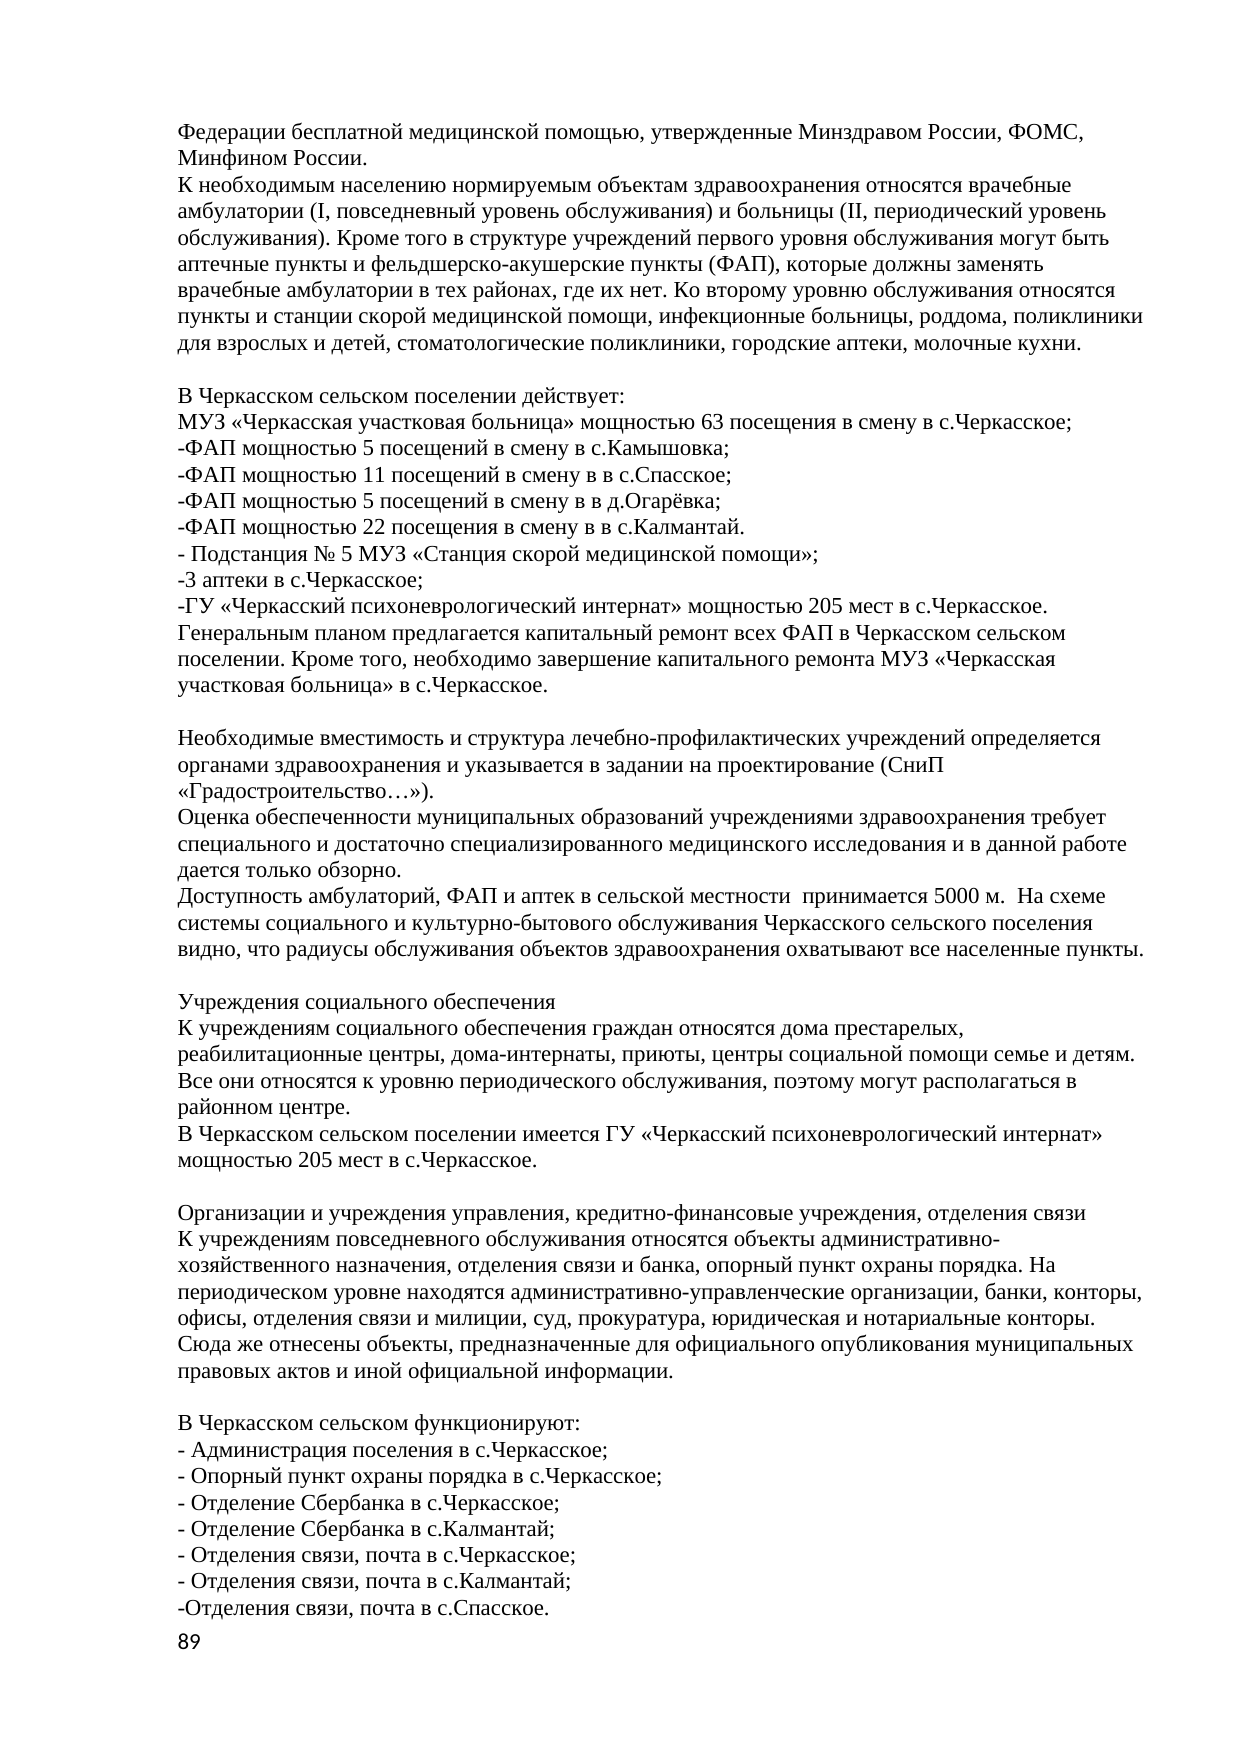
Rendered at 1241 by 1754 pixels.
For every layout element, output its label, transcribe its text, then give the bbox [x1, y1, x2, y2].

text -ФАП мощностью 5 посещений в смену в в д.Огарёвка; [177, 487, 1152, 513]
text МУЗ «Черкасская участковая больница» мощностью 63 посещения в смену в с.Черкасское; [177, 408, 1152, 434]
text -ФАП мощностью 22 посещения в смену в в с.Калмантай. [177, 513, 1152, 540]
text В Черкасском сельском поселении имеется ГУ «Черкасский психоневрологический интернат» мощностью 205 мест в с.Черкасское. [177, 1119, 1152, 1172]
text К учреждениям социального обеспечения граждан относятся дома престарелых, реабилитационные центры, дома-интернаты, приюты, центры социальной помощи семье и детям. Все они относятся к уровню периодического обслуживания, поэтому могут располагаться в районном центре. [177, 1014, 1152, 1119]
text Генеральным планом предлагается капитальный ремонт всех ФАП в Черкасском сельском поселении. Кроме того, необходимо завершение капитального ремонта МУЗ «Черкасская участковая больница» в с.Черкасское. [177, 619, 1152, 698]
text В Черкасском сельском функционируют: [177, 1409, 1152, 1436]
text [177, 118, 1152, 171]
text Доступность амбулаторий, ФАП и аптек в сельской местности принимается 5000 м. На схеме системы социального и культурно-бытового обслуживания Черкасского сельского поселения видно, что радиусы обслуживания объектов здравоохранения охватывают все населенные пункты. [177, 882, 1152, 961]
text Оценка обеспеченности муниципальных образований учреждениями здравоохранения требует специального и достаточно специализированного медицинского исследования и в данной работе дается только обзорно. [177, 803, 1152, 882]
text - Отделение Сбербанка в с.Калмантай; [177, 1515, 1152, 1541]
text - Отделения связи, почта в с.Черкасское; [177, 1541, 1152, 1568]
text Необходимые вместимость и структура лечебно-профилактических учреждений определяется органами здравоохранения и указывается в задании на проектирование (СниП «Градостроительство…»). [177, 724, 1152, 803]
text - Опорный пункт охраны порядка в с.Черкасское; [177, 1462, 1152, 1488]
text Организации и учреждения управления, кредитно-финансовые учреждения, отделения связи [177, 1199, 1152, 1225]
text Учреждения социального обеспечения [177, 988, 1152, 1014]
text - Подстанция № 5 МУЗ «Станция скорой медицинской помощи»; [177, 540, 1152, 566]
text К необходимым населению нормируемым объектам здравоохранения относятся врачебные амбулатории (I, повседневный уровень обслуживания) и больницы (II, периодический уровень обслуживания). Кроме того в структуре учреждений первого уровня обслуживания могут быть аптечные пункты и фельдшерско-акушерские пункты (ФАП), которые должны заменять врачебные амбулатории в тех районах, где их нет. Ко второму уровню обслуживания относятся пункты и станции скорой медицинской помощи, инфекционные больницы, роддома, поликлиники для взрослых и детей, стоматологические поликлиники, городские аптеки, молочные кухни. [177, 171, 1152, 355]
text - Администрация поселения в с.Черкасское; [177, 1436, 1152, 1462]
text -ГУ «Черкасский психоневрологический интернат» мощностью 205 мест в с.Черкасское. [177, 592, 1152, 619]
text -Отделения связи, почта в с.Спасское. [177, 1594, 1152, 1620]
text -ФАП мощностью 5 посещений в смену в с.Камышовка; [177, 434, 1152, 461]
text - Отделения связи, почта в с.Калмантай; [177, 1568, 1152, 1594]
text К учреждениям повседневного обслуживания относятся объекты административно-хозяйственного назначения, отделения связи и банка, опорный пункт охраны порядка. На периодическом уровне находятся административно-управленческие организации, банки, конторы, офисы, отделения связи и милиции, суд, прокуратура, юридическая и нотариальные конторы. Сюда же отнесены объекты, предназначенные для официального опубликования муниципальных правовых актов и иной официальной информации. [177, 1225, 1152, 1383]
text -3 аптеки в с.Черкасское; [177, 566, 1152, 592]
text -ФАП мощностью 11 посещений в смену в в с.Спасское; [177, 461, 1152, 487]
text В Черкасском сельском поселении действует: [177, 382, 1152, 408]
text - Отделение Сбербанка в с.Черкасское; [177, 1488, 1152, 1515]
